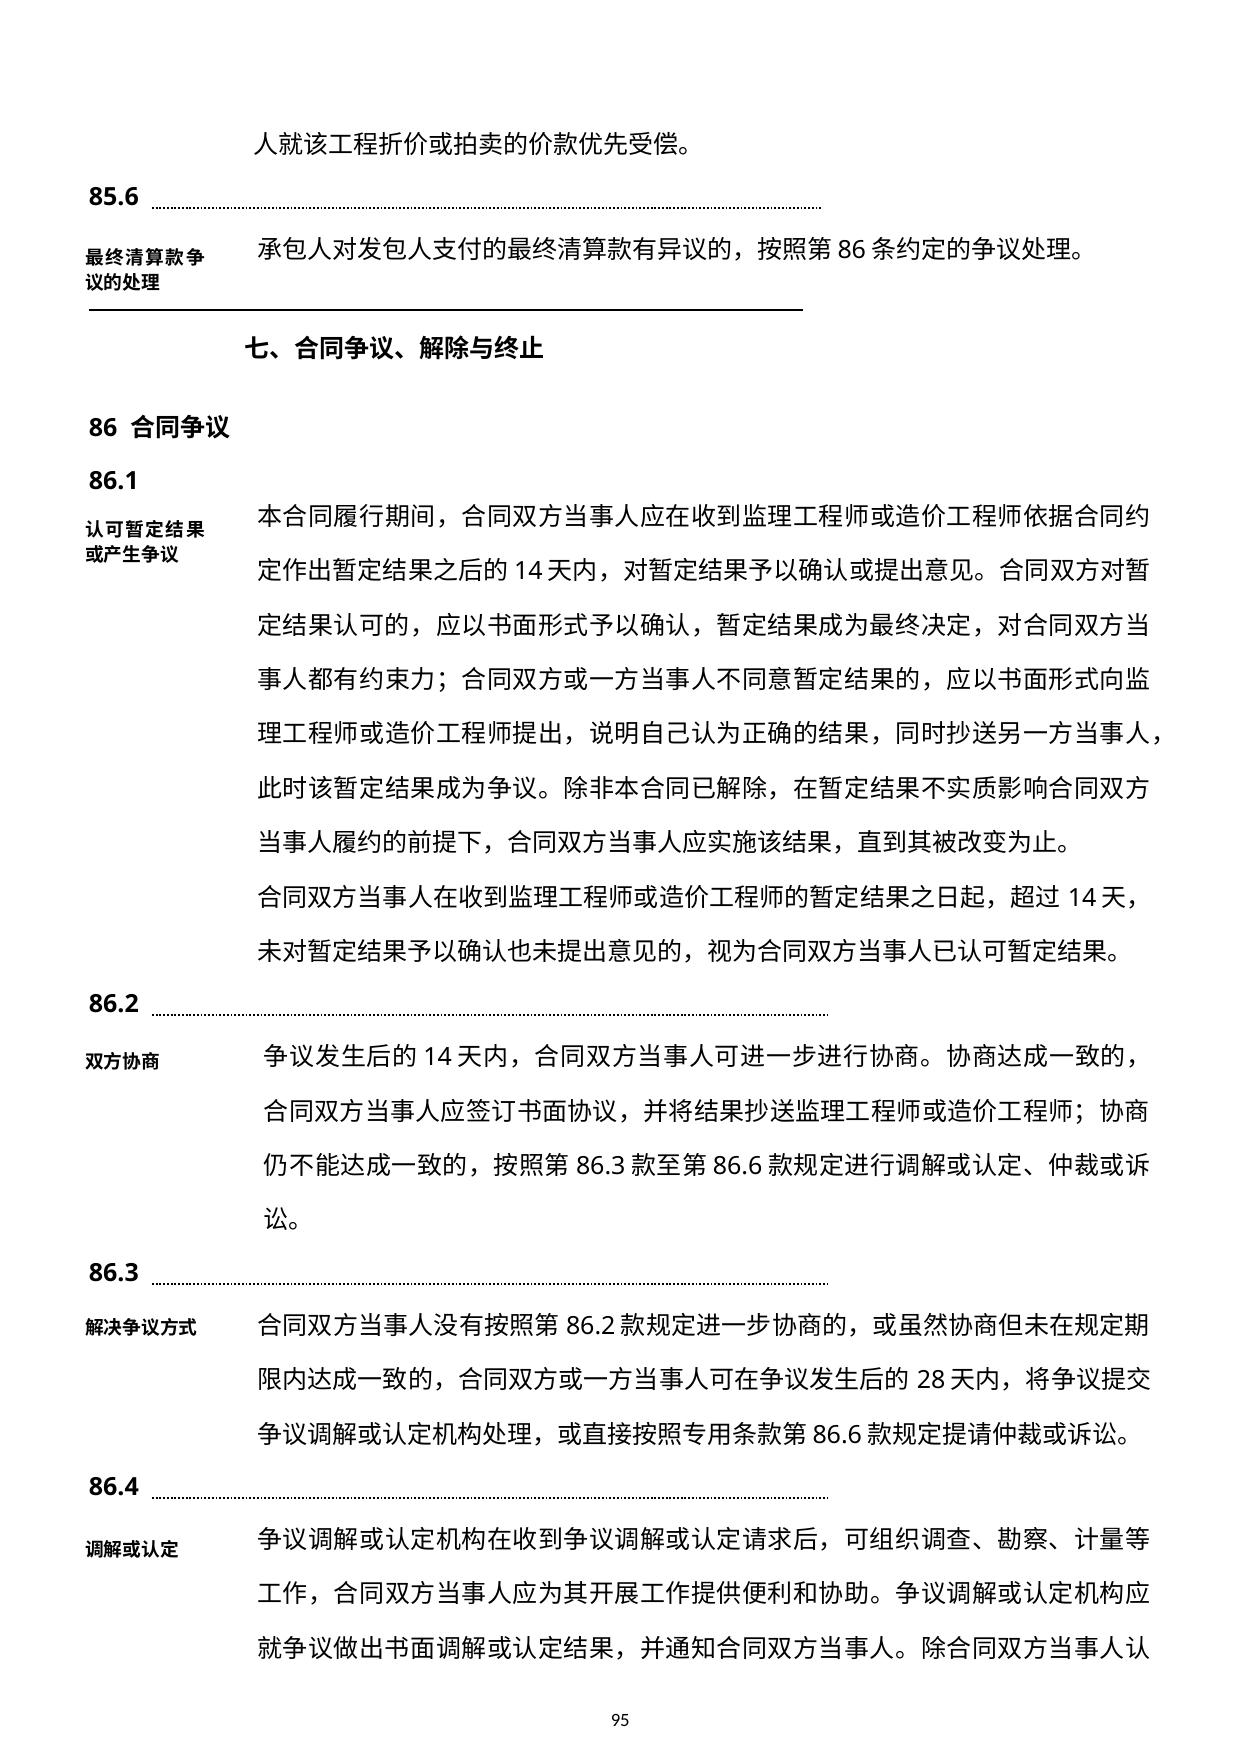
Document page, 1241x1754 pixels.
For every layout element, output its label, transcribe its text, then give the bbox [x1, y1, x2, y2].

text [253, 124, 1152, 160]
text 86 合同争议 [89, 408, 1152, 444]
text 合同双方当事人在收到监理工程师或造价工程师的暂定结果之日起，超过14天，未对暂定结果予以确认也未提出意见的，视为合同双方当事人已认可暂定结果。 [257, 877, 1152, 968]
text 承包人对发包人支付的最终清算款有异议的，按照第86条约定的争议处理。 [257, 229, 1152, 266]
text 七、合同争议、解除与终止 [89, 328, 1152, 365]
text 86.3 [89, 1254, 1152, 1288]
text 86.1 [89, 462, 1152, 496]
text 86.4 [89, 1468, 1152, 1502]
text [257, 1519, 1152, 1664]
text 86.2 [89, 986, 1152, 1020]
text 争议发生后的14天内，合同双方当事人可进一步进行协商。协商达成一致的，合同双方当事人应签订书面协议，并将结果抄送监理工程师或造价工程师；协商仍不能达成一致的，按照第86.3款至第86.6款规定进行调解或认定、仲裁或诉讼。 [264, 1037, 1152, 1236]
text 本合同履行期间，合同双方当事人应在收到监理工程师或造价工程师依据合同约定作出暂定结果之后的14天内，对暂定结果予以确认或提出意见。合同双方对暂定结果认可的，应以书面形式予以确认，暂定结果成为最终决定，对合同双方当事人都有约束力；合同双方或一方当事人不同意暂定结果的，应以书面形式向监理工程师或造价工程师提出，说明自己认为正确的结果，同时抄送另一方当事人，此时该暂定结果成为争议。除非本合同已解除，在暂定结果不实质影响合同双方当事人履约的前提下，合同双方当事人应实施该结果，直到其被改变为止。 [257, 496, 1152, 859]
text 合同双方当事人没有按照第86.2款规定进一步协商的，或虽然协商但未在规定期限内达成一致的，合同双方或一方当事人可在争议发生后的28天内，将争议提交争议调解或认定机构处理，或直接按照专用条款第86.6款规定提请仲裁或诉讼。 [257, 1305, 1152, 1450]
text 85.6 [89, 178, 1152, 212]
